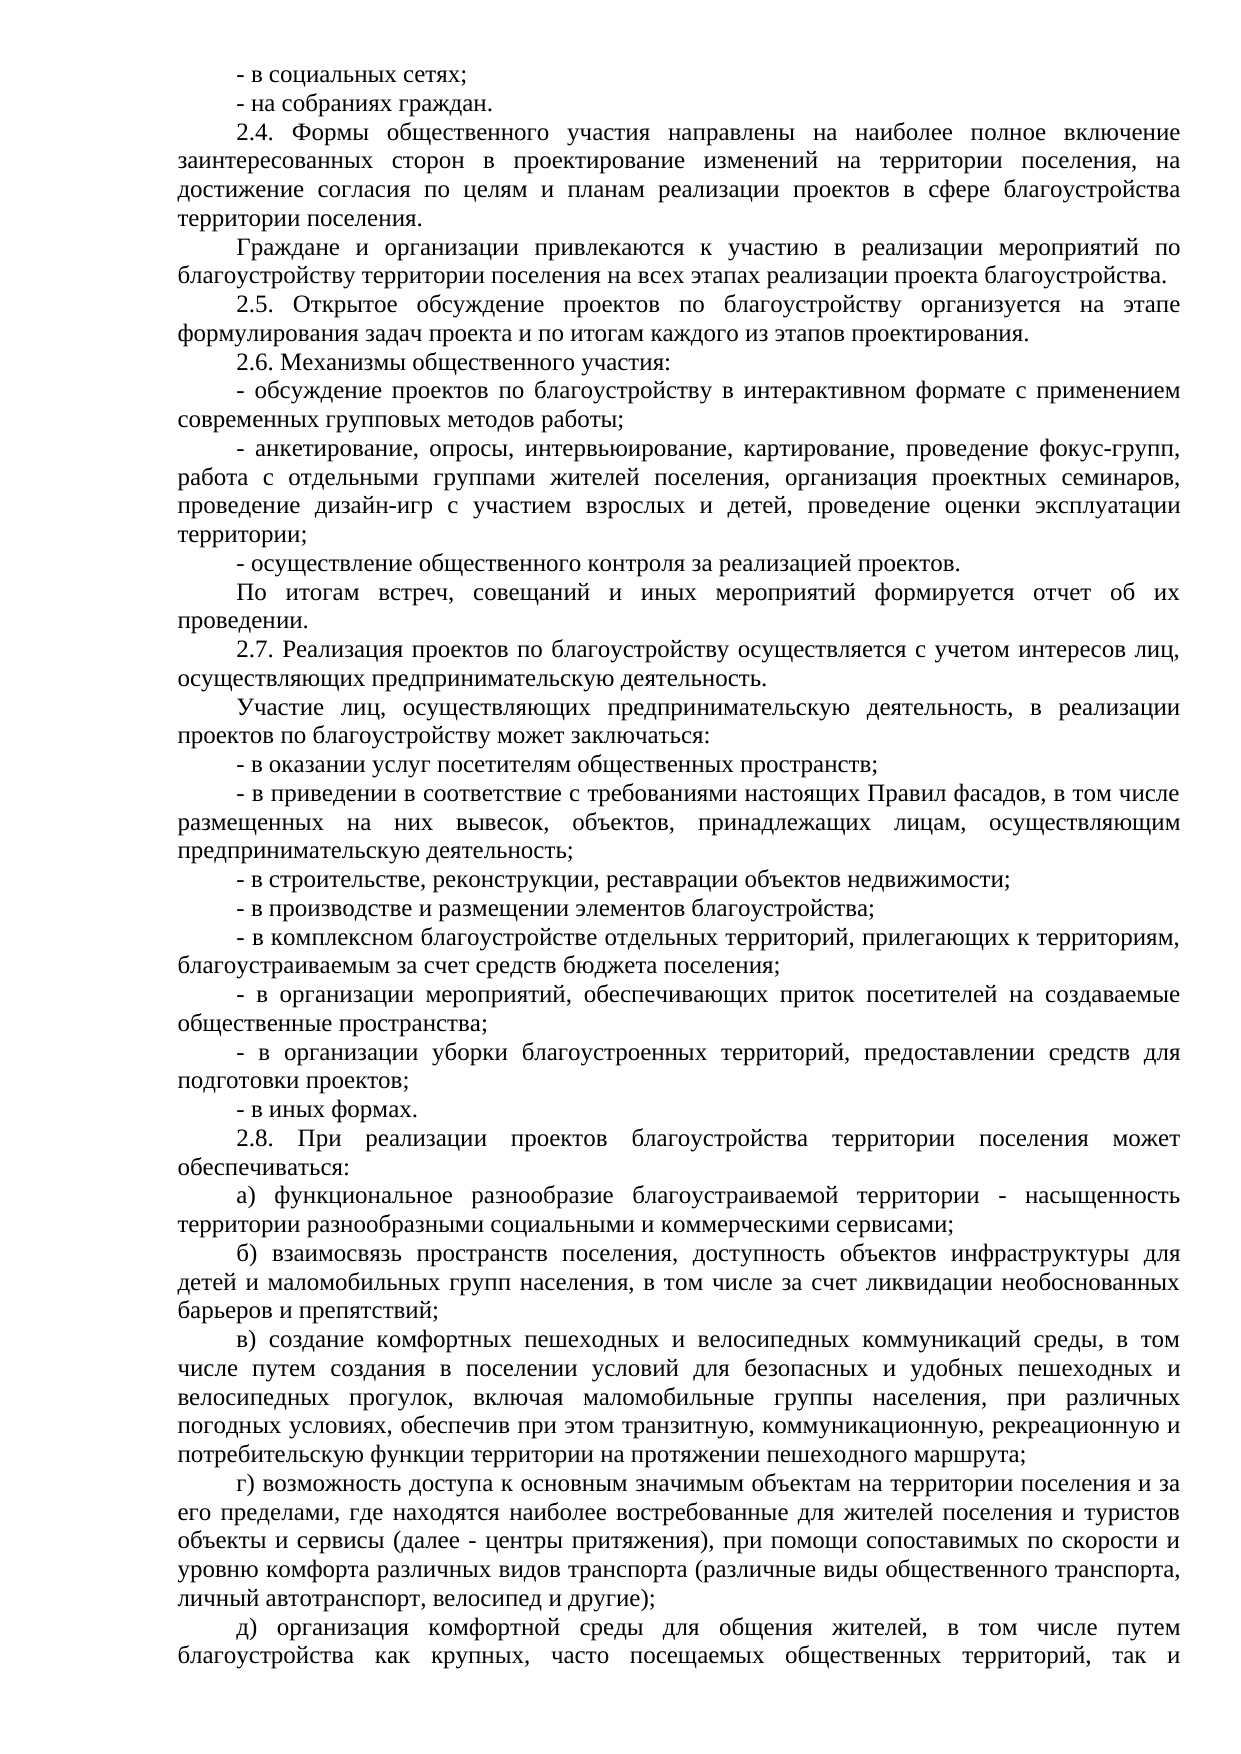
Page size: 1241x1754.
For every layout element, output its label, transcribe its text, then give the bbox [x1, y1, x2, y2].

text - в организации мероприятий, обеспечивающих приток посетителей на создаваемые общественные пространства; [177, 979, 1181, 1037]
text - анкетирование, опросы, интервьюирование, картирование, проведение фокус-групп, работа с отдельными группами жителей поселения, организация проектных семинаров, проведение дизайн-игр с участием взрослых и детей, проведение оценки эксплуатации территории; [177, 433, 1181, 548]
text - в производстве и размещении элементов благоустройства; [177, 893, 1181, 922]
text - в приведении в соответствие с требованиями настоящих Правил фасадов, в том числе размещенных на них вывесок, объектов, принадлежащих лицам, осуществляющим предпринимательскую деятельность; [177, 778, 1181, 864]
text - в социальных сетях; [177, 59, 1181, 88]
text а) функциональное разнообразие благоустраиваемой территории - насыщенность территории разнообразными социальными и коммерческими сервисами; [177, 1180, 1181, 1238]
text 2.8. При реализации проектов благоустройства территории поселения может обеспечиваться: [177, 1123, 1181, 1180]
text По итогам встреч, совещаний и иных мероприятий формируется отчет об их проведении. [177, 577, 1181, 634]
text 2.7. Реализация проектов по благоустройству осуществляется с учетом интересов лиц, осуществляющих предпринимательскую деятельность. [177, 634, 1181, 692]
text - в организации уборки благоустроенных территорий, предоставлении средств для подготовки проектов; [177, 1037, 1181, 1094]
text - в строительстве, реконструкции, реставрации объектов недвижимости; [177, 864, 1181, 893]
text б) взаимосвязь пространств поселения, доступность объектов инфраструктуры для детей и маломобильных групп населения, в том числе за счет ликвидации необоснованных барьеров и препятствий; [177, 1238, 1181, 1324]
text - в оказании услуг посетителям общественных пространств; [177, 749, 1181, 778]
text 2.6. Механизмы общественного участия: [177, 347, 1181, 375]
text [177, 1612, 1181, 1669]
text Граждане и организации привлекаются к участию в реализации мероприятий по благоустройству территории поселения на всех этапах реализации проекта благоустройства. [177, 232, 1181, 289]
text г) возможность доступа к основным значимым объектам на территории поселения и за его пределами, где находятся наиболее востребованные для жителей поселения и туристов объекты и сервисы (далее - центры притяжения), при помощи сопоставимых по скорости и уровню комфорта различных видов транспорта (различные виды общественного транспорта, личный автотранспорт, велосипед и другие); [177, 1468, 1181, 1612]
text Участие лиц, осуществляющих предпринимательскую деятельность, в реализации проектов по благоустройству может заключаться: [177, 692, 1181, 749]
text - на собраниях граждан. [177, 88, 1181, 117]
text - в иных формах. [177, 1094, 1181, 1123]
text 2.5. Открытое обсуждение проектов по благоустройству организуется на этапе формулирования задач проекта и по итогам каждого из этапов проектирования. [177, 289, 1181, 347]
text - осуществление общественного контроля за реализацией проектов. [177, 548, 1181, 577]
text - обсуждение проектов по благоустройству в интерактивном формате с применением современных групповых методов работы; [177, 375, 1181, 433]
text в) создание комфортных пешеходных и велосипедных коммуникаций среды, в том числе путем создания в поселении условий для безопасных и удобных пешеходных и велосипедных прогулок, включая маломобильные группы населения, при различных погодных условиях, обеспечив при этом транзитную, коммуникационную, рекреационную и потребительскую функции территории на протяжении пешеходного маршрута; [177, 1324, 1181, 1468]
text 2.4. Формы общественного участия направлены на наиболее полное включение заинтересованных сторон в проектирование изменений на территории поселения, на достижение согласия по целям и планам реализации проектов в сфере благоустройства территории поселения. [177, 117, 1181, 232]
text - в комплексном благоустройстве отдельных территорий, прилегающих к территориям, благоустраиваемым за счет средств бюджета поселения; [177, 922, 1181, 979]
